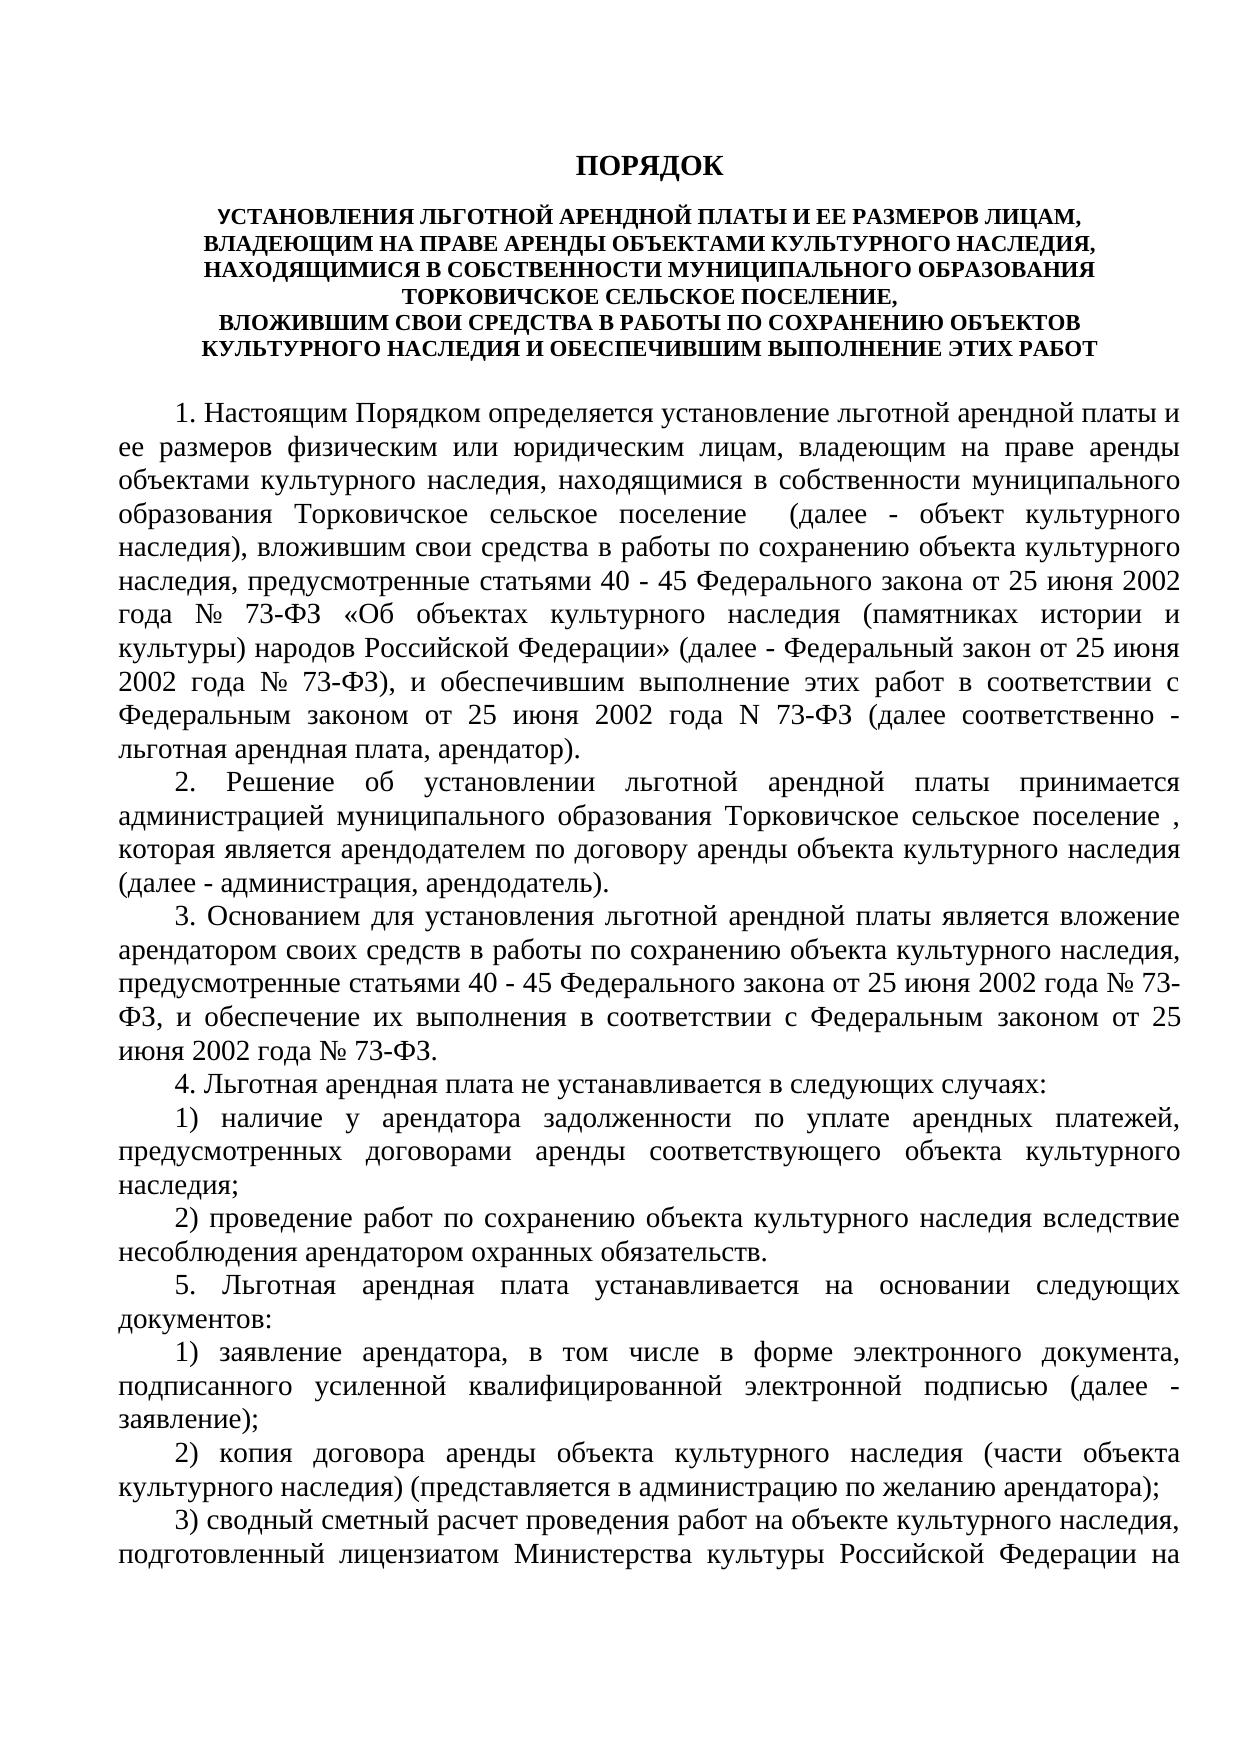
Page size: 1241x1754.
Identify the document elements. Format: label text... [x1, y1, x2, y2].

text ПОРЯДОК [118, 148, 1181, 181]
text УСТАНОВЛЕНИЯ ЛЬГОТНОЙ АРЕНДНОЙ ПЛАТЫ И ЕЕ РАЗМЕРОВ ЛИЦАМ, [118, 202, 1181, 230]
text 2. Решение об установлении льготной арендной платы принимается администрацией муниципального образования Торковичское сельское поселение , которая является арендодателем по договору аренды объекта культурного наследия (далее - администрация, арендодатель). [118, 764, 1181, 898]
text 2) копия договора аренды объекта культурного наследия (части объекта культурного наследия) (представляется в администрацию по желанию арендатора); [118, 1435, 1181, 1502]
text 1) наличие у арендатора задолженности по уплате арендных платежей, предусмотренных договорами аренды соответствующего объекта культурного наследия; [118, 1100, 1181, 1200]
text 1) заявление арендатора, в том числе в форме электронного документа, подписанного усиленной квалифицированной электронной подписью (далее - заявление); [118, 1334, 1181, 1435]
text 1. Настоящим Порядком определяется установление льготной арендной платы и ее размеров физическим или юридическим лицам, владеющим на праве аренды объектами культурного наследия, находящимися в собственности муниципального образования Торковичское сельское поселение (далее - объект культурного наследия), вложившим свои средства в работы по сохранению объекта культурного наследия, предусмотренные статьями 40 - 45 Федерального закона от 25 июня 2002 года № 73-ФЗ «Об объектах культурного наследия (памятниках истории и культуры) народов Российской Федерации» (далее - Федеральный закон от 25 июня 2002 года № 73-ФЗ), и обеспечившим выполнение этих работ в соответствии с Федеральным законом от 25 июня 2002 года N 73-ФЗ (далее соответственно - льготная арендная плата, арендатор). [118, 395, 1181, 764]
text 5. Льготная арендная плата устанавливается на основании следующих документов: [118, 1267, 1181, 1334]
text 4. Льготная арендная плата не устанавливается в следующих случаях: [118, 1066, 1181, 1100]
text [118, 1502, 1181, 1569]
text КУЛЬТУРНОГО НАСЛЕДИЯ И ОБЕСПЕЧИВШИМ ВЫПОЛНЕНИЕ ЭТИХ РАБОТ [118, 336, 1181, 362]
text 2) проведение работ по сохранению объекта культурного наследия вследствие несоблюдения арендатором охранных обязательств. [118, 1200, 1181, 1267]
text 3. Основанием для установления льготной арендной платы является вложение арендатором своих средств в работы по сохранению объекта культурного наследия, предусмотренные статьями 40 - 45 Федерального закона от 25 июня 2002 года № 73-ФЗ, и обеспечение их выполнения в соответствии с Федеральным законом от 25 июня 2002 года № 73-ФЗ. [118, 898, 1181, 1066]
text ВЛАДЕЮЩИМ НА ПРАВЕ АРЕНДЫ ОБЪЕКТАМИ КУЛЬТУРНОГО НАСЛЕДИЯ, [118, 230, 1181, 256]
text ВЛОЖИВШИМ СВОИ СРЕДСТВА В РАБОТЫ ПО СОХРАНЕНИЮ ОБЪЕКТОВ [118, 309, 1181, 336]
text НАХОДЯЩИМИСЯ В СОБСТВЕННОСТИ МУНИЦИПАЛЬНОГО ОБРАЗОВАНИЯ ТОРКОВИЧСКОЕ СЕЛЬСКОЕ ПОСЕЛЕНИЕ, [118, 256, 1181, 309]
